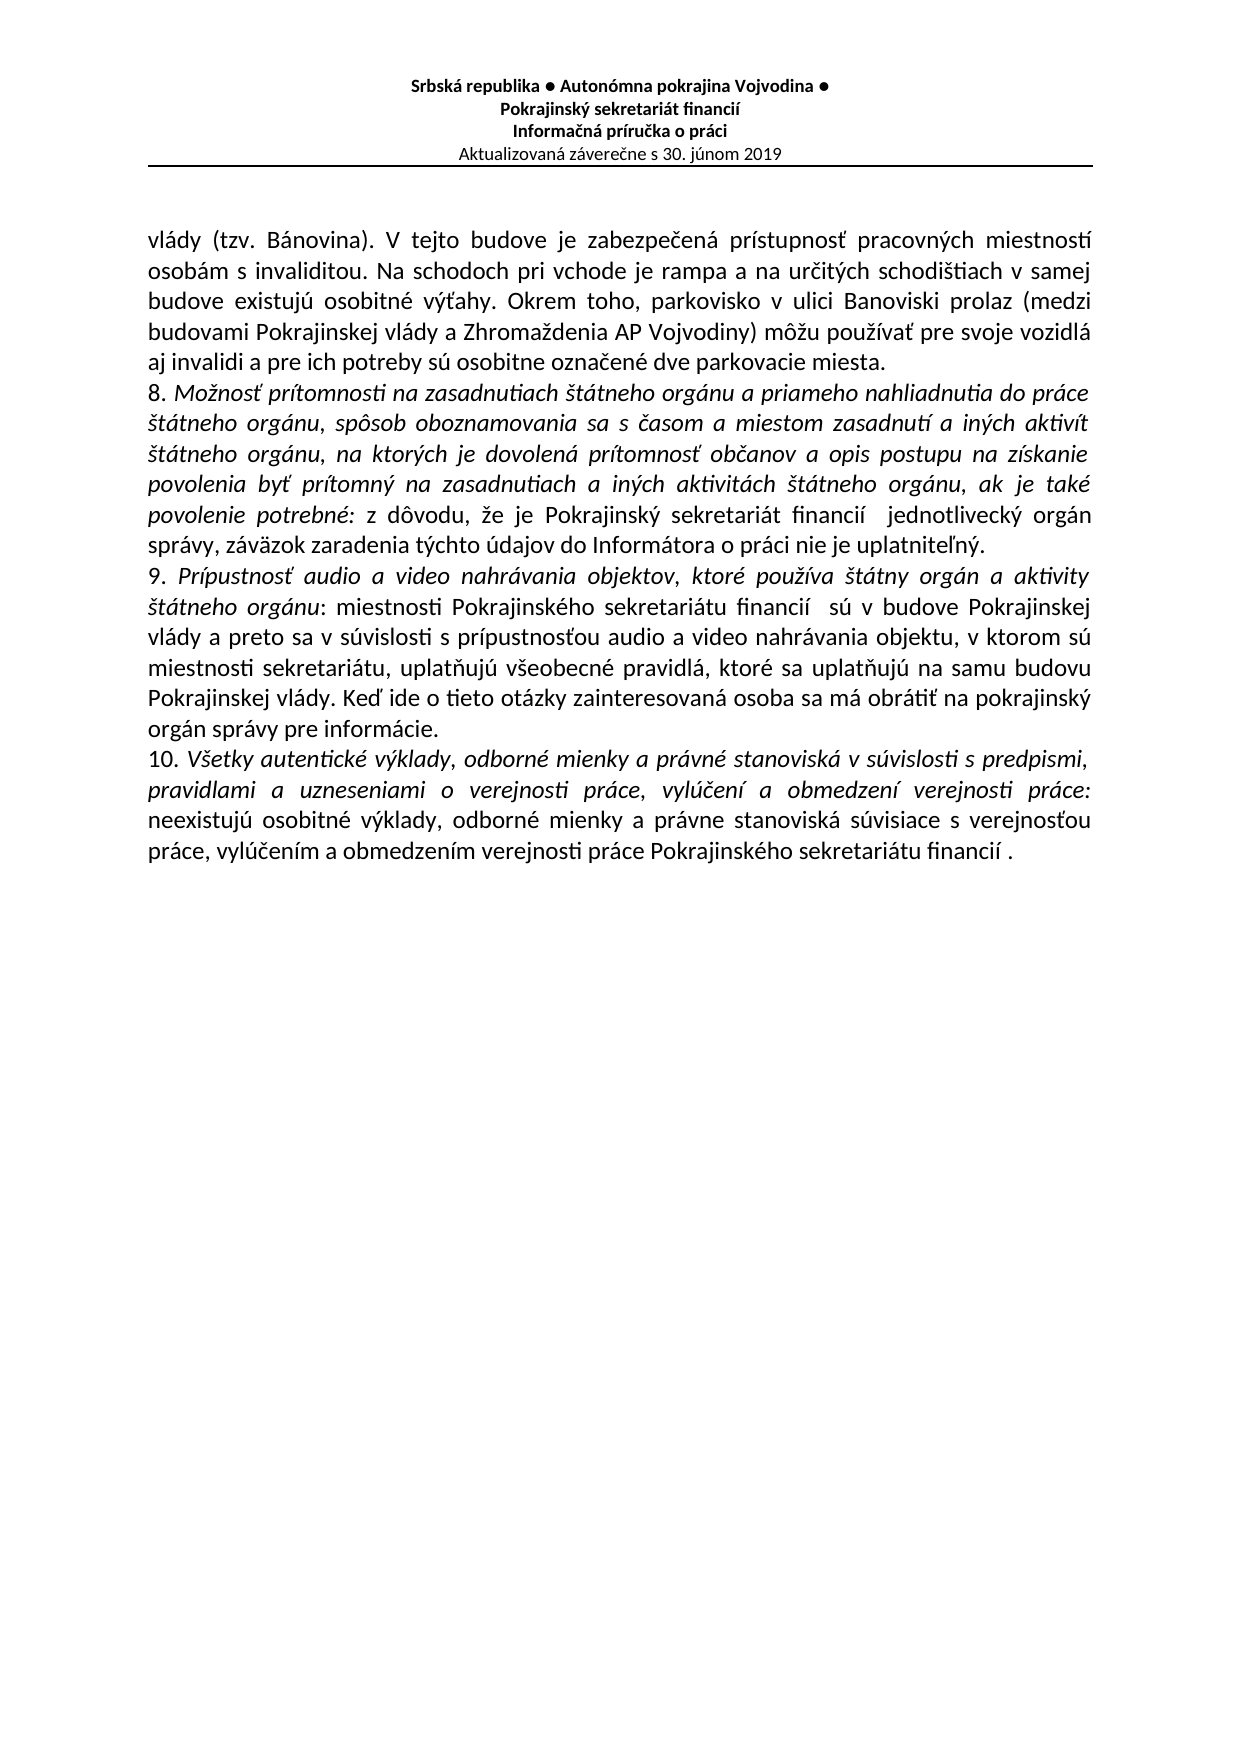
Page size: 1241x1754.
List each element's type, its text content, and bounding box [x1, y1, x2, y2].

text 8. Možnosť prítomnosti na zasadnutiach štátneho orgánu a priameho nahliadnutia do práce štátneho orgánu, spôsob oboznamovania sa s časom a miestom zasadnutí a iných aktivít štátneho orgánu, na ktorých je dovolená prítomnosť občanov a opis postupu na získanie povolenia byť prítomný na zasadnutiach a iných aktivitách štátneho orgánu, ak je také povolenie potrebné: z dôvodu, že je Pokrajinský sekretariát financií jednotlivecký orgán správy, záväzok zaradenia týchto údajov do Informátora o práci nie je uplatniteľný. [148, 377, 1093, 560]
text 10. Všetky autentické výklady, odborné mienky a právné stanoviská v súvislosti s predpismi, pravidlami a uzneseniami o verejnosti práce, vylúčení a obmedzení verejnosti práce: neexistujú osobitné výklady, odborné mienky a právne stanoviská súvisiace s verejnosťou práce, vylúčením a obmedzením verejnosti práce Pokrajinského sekretariátu financií . [148, 743, 1093, 865]
text 9. Prípustnosť audio a video nahrávania objektov, ktoré používa štátny orgán a aktivity štátneho orgánu: miestnosti Pokrajinského sekretariátu financií sú v budove Pokrajinskej vlády a preto sa v súvislosti s prípustnosťou audio a video nahrávania objektu, v ktorom sú miestnosti sekretariátu, uplatňujú všeobecné pravidlá, ktoré sa uplatňujú na samu budovu Pokrajinskej vlády. Keď ide o tieto otázky zainteresovaná osoba sa má obrátiť na pokrajinský orgán správy pre informácie. [148, 560, 1093, 743]
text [148, 224, 1093, 377]
